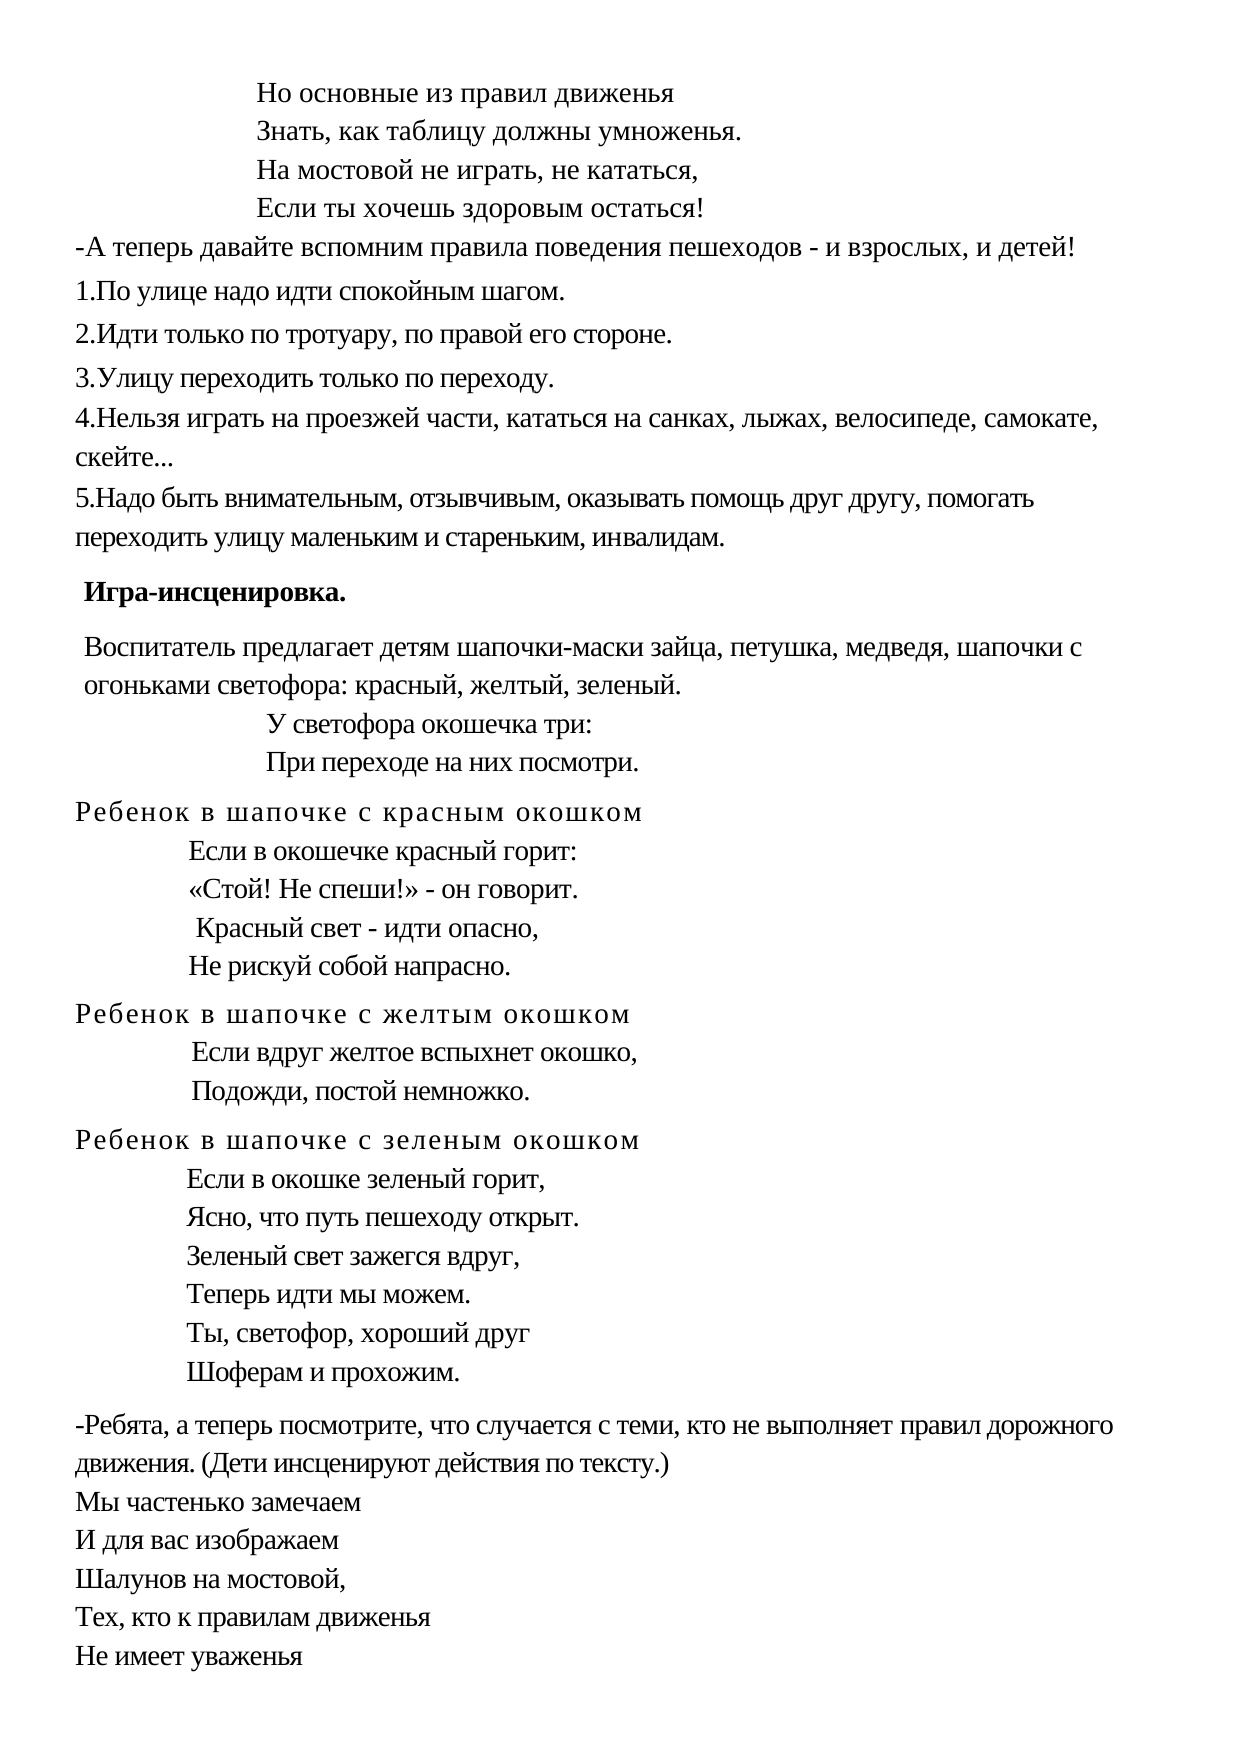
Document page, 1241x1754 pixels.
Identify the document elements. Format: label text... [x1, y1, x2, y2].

text Подожди, постой немножко. [191, 1073, 1081, 1106]
text И для вас изображаем [75, 1522, 1165, 1556]
text Зеленый свет зажегся вдруг, [186, 1238, 1081, 1272]
text Если в окошке зеленый горит, [186, 1161, 1081, 1194]
text Теперь идти мы можем. [186, 1277, 1081, 1310]
text У светофора окошечка три: [266, 706, 955, 739]
text -А теперь давайте вспомним правила поведения пешеходов - и взрослых, и детей! [75, 229, 1165, 263]
text Если в окошечке красный горит: [188, 833, 1081, 866]
text Не имеет уваженья [75, 1638, 1165, 1672]
text Ребенок в шапочке с зеленым окошком [75, 1122, 1081, 1156]
text Шоферам и прохожим. [186, 1354, 1081, 1387]
text 3.Улицу переходить только по переходу. [75, 360, 1039, 393]
text Красный свет - идти опасно, [188, 910, 1081, 943]
text Тех, кто к правилам движенья [75, 1599, 1165, 1633]
text Ясно, что путь пешеходу открыт. [186, 1199, 1081, 1233]
text Если вдруг желтое вспыхнет окошко, [191, 1034, 1081, 1068]
text Ребенок в шапочке с желтым окошком [75, 996, 1081, 1029]
text Игра-инсценировка. [83, 574, 1161, 607]
text «Стой! Не спеши!» - он говорит. [188, 871, 1081, 905]
text Шалунов на мостовой, [75, 1561, 1165, 1594]
text Мы частенько замечаем [75, 1484, 1165, 1517]
text Если ты хочешь здоровым остаться! [256, 191, 1045, 224]
text Не рискуй собой напрасно. [188, 948, 1081, 982]
text Знать, как таблицу должны умноженья. [256, 113, 1045, 147]
text 2.Идти только по тротуару, по правой его стороне. [75, 316, 1039, 350]
text При переходе на них посмотри. [266, 744, 955, 778]
text -Ребята, а теперь посмотрите, что случается с теми, кто не выполняет правил дорожного движения. (Дети инсценируют действия по тексту.) [75, 1407, 1165, 1479]
text Ты, светофор, хороший друг [186, 1315, 1081, 1349]
text Ребенок в шапочке с красным окошком [75, 794, 1081, 828]
text 4.Нельзя играть на проезжей части, кататься на санках, лыжах, велосипеде, самокате, скейте... [75, 400, 1163, 472]
text Воспитатель предлагает детям шапочки-маски зайца, петушка, медведя, шапочки с огоньками светофора: красный, желтый, зеленый. [83, 629, 1161, 701]
text 1.По улице надо идти спокойным шагом. [75, 273, 1039, 306]
text На мостовой не играть, не кататься, [256, 152, 1045, 186]
text 5.Надо быть внимательным, отзывчивым, оказывать помощь друг другу, помогать переходить улицу маленьким и стареньким, инвалидам. [75, 480, 1163, 552]
text Но основные из правил движенья [256, 75, 1045, 108]
